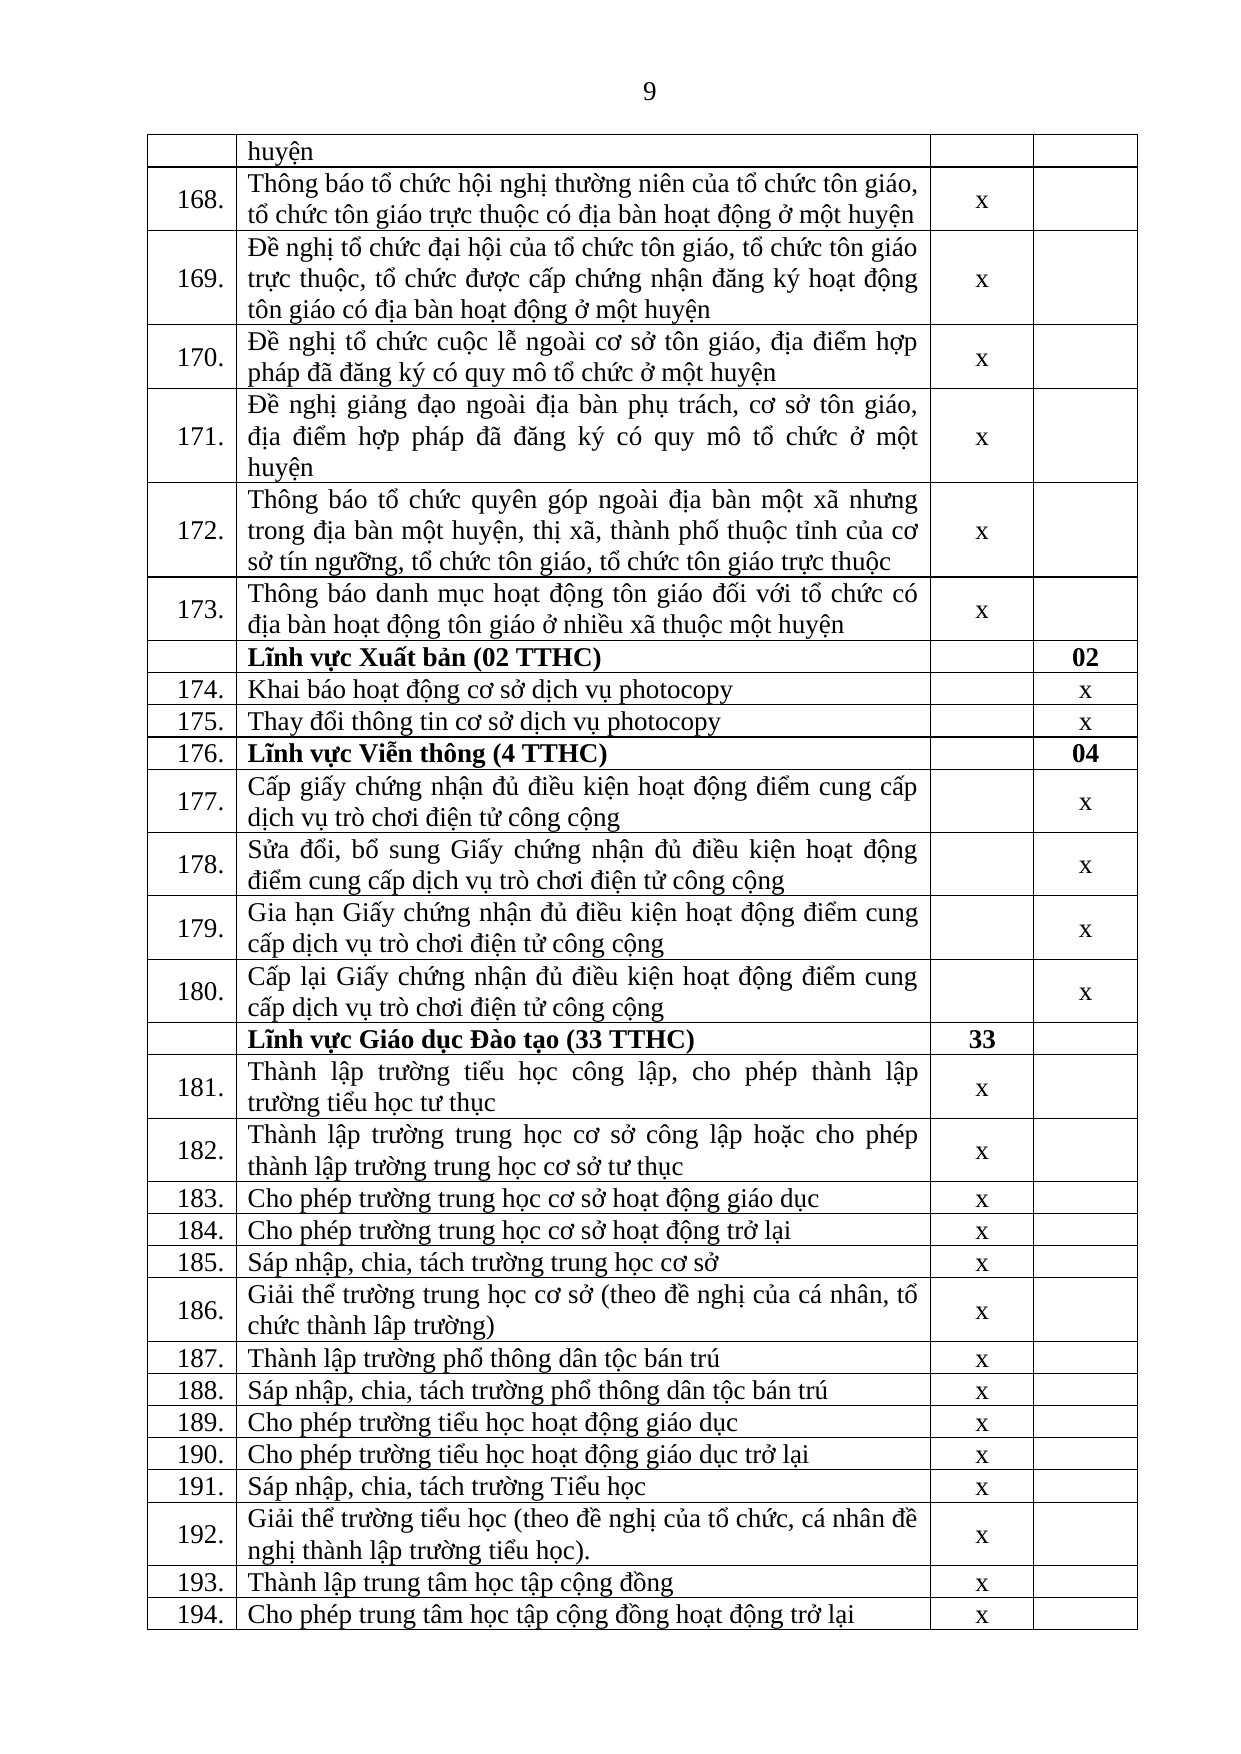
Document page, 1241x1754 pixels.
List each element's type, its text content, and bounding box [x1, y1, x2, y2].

table_cell [148, 1503, 236, 1565]
table_cell x [931, 1374, 1033, 1405]
table_cell x [931, 1406, 1033, 1437]
table_cell [1034, 1406, 1137, 1437]
table_cell x [1034, 673, 1137, 704]
table_cell [148, 1374, 236, 1405]
table_cell Thành lập trường tiểu học công lập, cho phép thành lập trường tiểu học tư thục [237, 1055, 930, 1117]
table_cell Thông báo tổ chức quyên góp ngoài địa bàn một xã nhưng trong địa bàn một huyện, thị xã, thành phố thuộc tỉnh của cơ sở tín ngưỡng, tổ chức tôn giáo, tổ chức tôn giáo trực thuộc [237, 483, 930, 576]
table_cell x [931, 1278, 1033, 1341]
table_cell x [931, 1503, 1033, 1565]
table_cell [148, 1182, 236, 1213]
table_cell [148, 389, 236, 482]
table_cell x [931, 1438, 1033, 1469]
table_cell [1034, 1023, 1137, 1054]
table_cell Giải thể trường trung học cơ sở (theo đề nghị của cá nhân, tổ chức thành lâp trường) [237, 1278, 930, 1341]
table_cell x [931, 1055, 1033, 1117]
table_cell [148, 168, 236, 230]
table_cell [148, 960, 236, 1022]
table_cell Thành lập trung tâm học tập cộng đồng [237, 1566, 930, 1597]
table_cell x [1034, 705, 1137, 736]
table_cell Cho phép trường trung học cơ sở hoạt động giáo dục [237, 1182, 930, 1213]
table_cell x [931, 1246, 1033, 1277]
table_cell Thành lập trường trung học cơ sở công lập hoặc cho phép thành lập trường trung học cơ sở tư thục [237, 1119, 930, 1181]
table_cell Thành lập trường phổ thông dân tộc bán trú [237, 1342, 930, 1373]
table_cell Sửa đổi, bổ sung Giấy chứng nhận đủ điều kiện hoạt động điểm cung cấp dịch vụ trò chơi điện tử công cộng [237, 833, 930, 895]
table_cell Cấp giấy chứng nhận đủ điều kiện hoạt động điểm cung cấp dịch vụ trò chơi điện tử công cộng [237, 770, 930, 832]
table_cell Cho phép trường trung học cơ sở hoạt động trở lại [237, 1214, 930, 1245]
table_cell [148, 135, 236, 166]
table_cell x [931, 135, 1033, 166]
table_cell [148, 1246, 236, 1277]
table_cell [148, 1023, 236, 1054]
table_cell [148, 578, 236, 640]
table_cell [1034, 1566, 1137, 1597]
table_cell Khai báo hoạt động cơ sở dịch vụ photocopy [237, 673, 930, 704]
table_cell 02 [1034, 641, 1137, 672]
table_cell [1034, 135, 1137, 166]
table_cell [1034, 483, 1137, 576]
table_cell Lĩnh vực Viễn thông (4 TTHC) [237, 738, 930, 768]
table_cell [1034, 578, 1137, 640]
table_cell [1034, 1055, 1137, 1117]
table_cell Lĩnh vực Giáo dục Đào tạo (33 TTHC) [237, 1023, 930, 1054]
table_cell [1034, 389, 1137, 482]
table_cell Sáp nhập, chia, tách trường trung học cơ sở [237, 1246, 930, 1277]
table_cell x [931, 1470, 1033, 1502]
table_cell [1034, 1119, 1137, 1181]
table_cell [148, 1119, 236, 1181]
table_cell [1034, 1503, 1137, 1565]
table_cell x [931, 168, 1033, 230]
table_cell 33 [931, 1023, 1033, 1054]
table_cell Cho phép trung tâm học tập cộng đồng hoạt động trở lại [237, 1598, 930, 1629]
table_cell [1034, 1278, 1137, 1341]
table_cell Gia hạn Giấy chứng nhận đủ điều kiện hoạt động điểm cung cấp dịch vụ trò chơi điện tử công cộng [237, 896, 930, 958]
table_cell [931, 833, 1033, 895]
table_cell x [931, 1119, 1033, 1181]
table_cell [237, 135, 930, 166]
table_cell [1034, 1246, 1137, 1277]
table_cell [148, 770, 236, 832]
table_cell [148, 673, 236, 704]
table_cell [931, 705, 1033, 736]
table_cell [931, 770, 1033, 832]
table_cell x [931, 483, 1033, 576]
table_cell [931, 673, 1033, 704]
table_cell [148, 896, 236, 958]
table_cell [931, 896, 1033, 958]
table_cell [1034, 1182, 1137, 1213]
table_cell [931, 738, 1033, 768]
table_cell [1034, 231, 1137, 324]
table_cell Thay đổi thông tin cơ sở dịch vụ photocopy [237, 705, 930, 736]
table_cell [148, 1214, 236, 1245]
table_cell [148, 325, 236, 387]
table_cell [1034, 1598, 1137, 1629]
table_cell [148, 483, 236, 576]
table_cell x [1034, 960, 1137, 1022]
table_cell x [931, 1214, 1033, 1245]
table_cell [148, 1406, 236, 1437]
table_cell [148, 1470, 236, 1502]
table_cell x [931, 325, 1033, 387]
table_cell [1034, 1214, 1137, 1245]
table_cell [148, 1055, 236, 1117]
table_cell Thông báo tổ chức hội nghị thường niên của tổ chức tôn giáo, tổ chức tôn giáo trực thuộc có địa bàn hoạt động ở một huyện [237, 168, 930, 230]
table_cell Thông báo danh mục hoạt động tôn giáo đối với tổ chức có địa bàn hoạt động tôn giáo ở nhiều xã thuộc một huyện [237, 578, 930, 640]
table_cell x [931, 231, 1033, 324]
table_cell Đề nghị tổ chức đại hội của tổ chức tôn giáo, tổ chức tôn giáo trực thuộc, tổ chức được cấp chứng nhận đăng ký hoạt động tôn giáo có địa bàn hoạt động ở một huyện [237, 231, 930, 324]
table_cell [1034, 1374, 1137, 1405]
table_cell 04 [1034, 738, 1137, 768]
table_cell [148, 738, 236, 768]
table_cell [1034, 1470, 1137, 1502]
table_cell [148, 1278, 236, 1341]
table_cell x [1034, 770, 1137, 832]
table_cell [1034, 1438, 1137, 1469]
table_cell [148, 833, 236, 895]
table_cell [148, 705, 236, 736]
table_cell [1034, 325, 1137, 387]
table_cell Đề nghị giảng đạo ngoài địa bàn phụ trách, cơ sở tôn giáo, địa điểm hợp pháp đã đăng ký có quy mô tổ chức ở một huyện [237, 389, 930, 482]
table_cell Cấp lại Giấy chứng nhận đủ điều kiện hoạt động điểm cung cấp dịch vụ trò chơi điện tử công cộng [237, 960, 930, 1022]
table_cell [931, 960, 1033, 1022]
table_cell [1034, 168, 1137, 230]
table_cell x [931, 1342, 1033, 1373]
table_cell x [931, 1598, 1033, 1629]
table_cell [1034, 1342, 1137, 1373]
table_cell [148, 1438, 236, 1469]
table_cell Lĩnh vực Xuất bản (02 TTHC) [237, 641, 930, 672]
table_cell x [1034, 833, 1137, 895]
table_cell x [931, 578, 1033, 640]
table_cell [148, 231, 236, 324]
table_cell Cho phép trường tiểu học hoạt động giáo dục trở lại [237, 1438, 930, 1469]
table_cell x [931, 1182, 1033, 1213]
table_cell [148, 1342, 236, 1373]
table_cell [148, 1566, 236, 1597]
table_cell Giải thể trường tiểu học (theo đề nghị của tổ chức, cá nhân đề nghị thành lập trường tiểu học). [237, 1503, 930, 1565]
table_cell Sáp nhập, chia, tách trường phổ thông dân tộc bán trú [237, 1374, 930, 1405]
table_cell [148, 641, 236, 672]
table_cell Cho phép trường tiểu học hoạt động giáo dục [237, 1406, 930, 1437]
table_cell [148, 1598, 236, 1629]
table_cell x [1034, 896, 1137, 958]
table_cell [931, 641, 1033, 672]
table_cell Đề nghị tổ chức cuộc lễ ngoài cơ sở tôn giáo, địa điểm hợp pháp đã đăng ký có quy mô tổ chức ở một huyện [237, 325, 930, 387]
table_cell Sáp nhập, chia, tách trường Tiểu học [237, 1470, 930, 1502]
table_cell x [931, 1566, 1033, 1597]
table_cell x [931, 389, 1033, 482]
